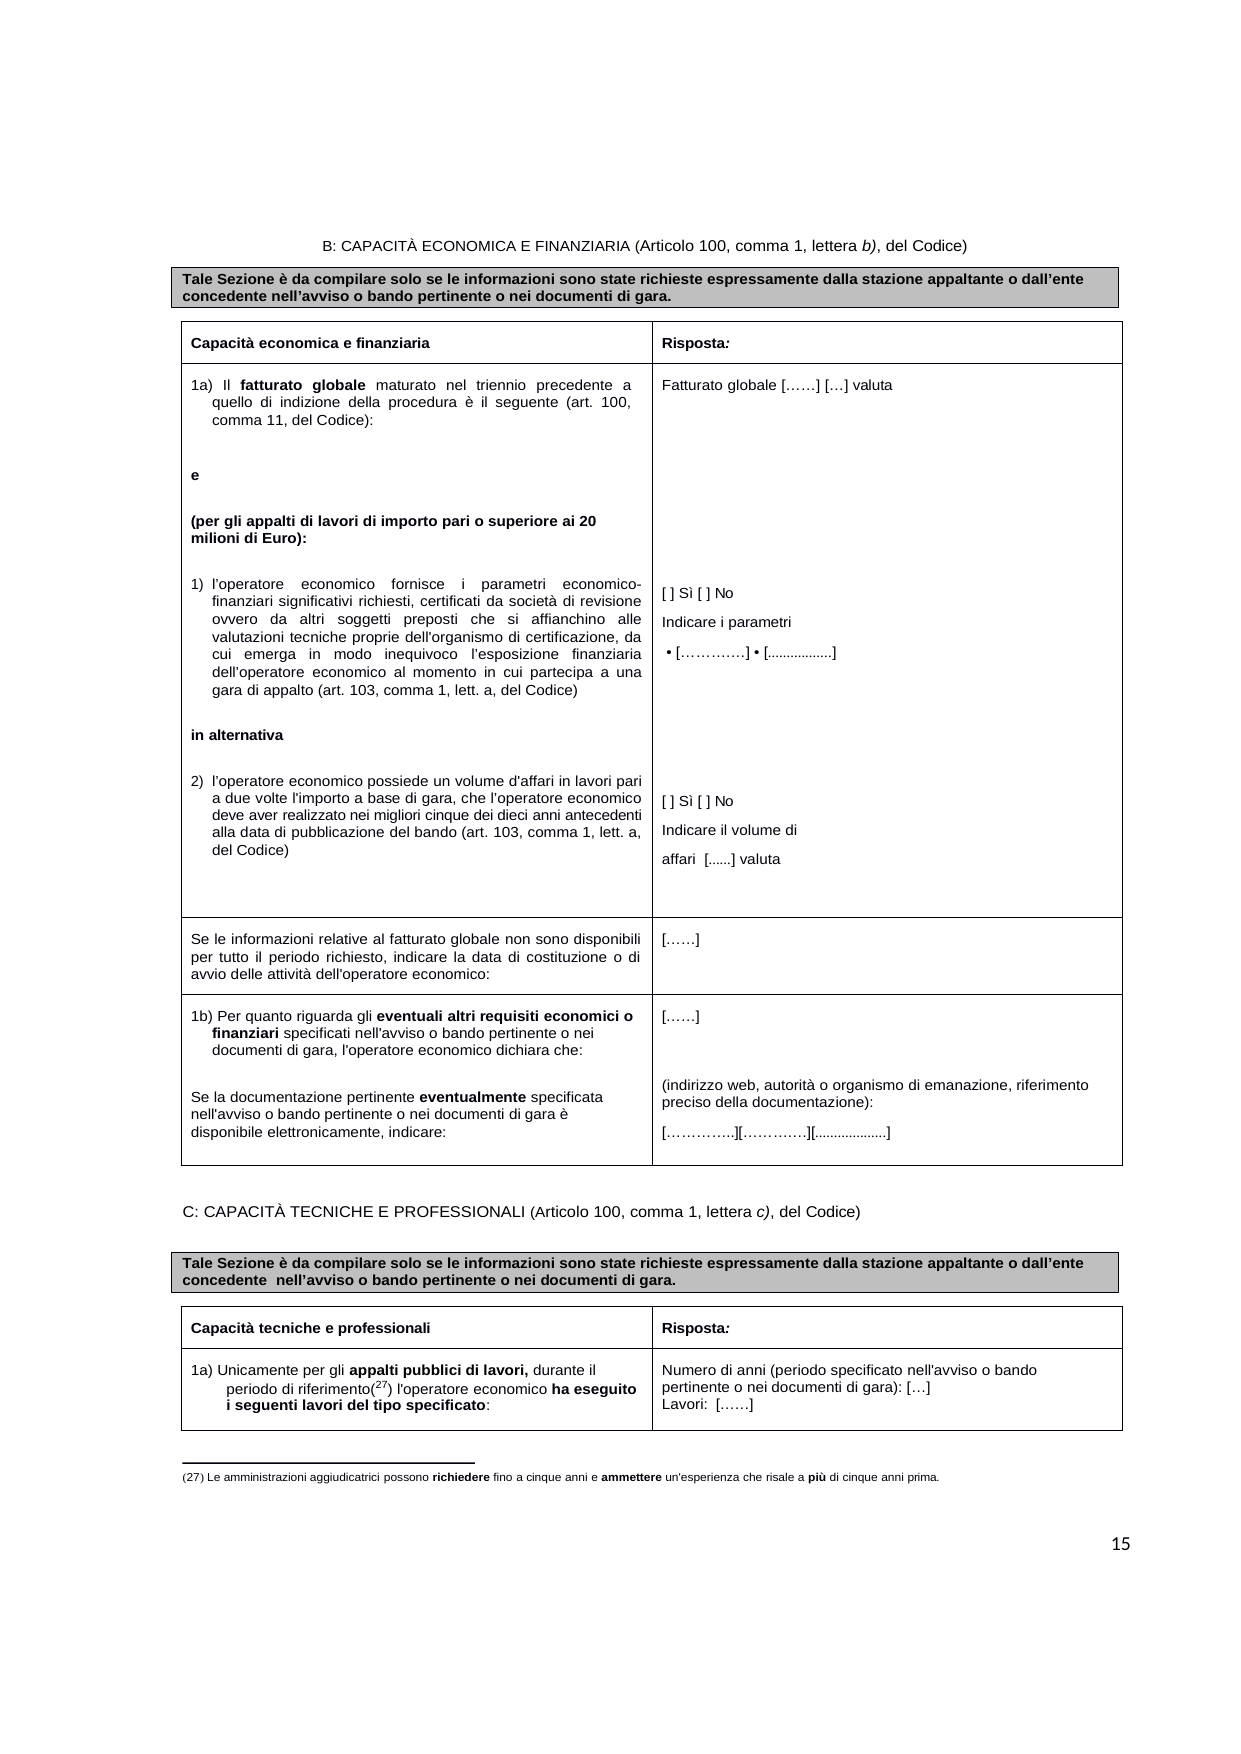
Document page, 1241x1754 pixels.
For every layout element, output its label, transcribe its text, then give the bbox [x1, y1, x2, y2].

table_cell Fatturato globale [……] […] valuta [ ] Sì [ ] No Indicare i parametri • [……….…] • [ ] [ ] Sì [ ] No Indicare il volume di affari [ ] valuta [653, 364, 1122, 917]
subtitle C: CAPACITÀ TECNICHE E PROFESSIONALI (Articolo 100, comma 1, lettera c), del Codice) [182, 1202, 1196, 1221]
table_cell Se le informazioni relative al fatturato globale non sono disponibili per tutto il periodo richiesto, indicare la data di costituzione o di avvio delle attività dell'operatore economico: [182, 918, 652, 994]
text B: CAPACITÀ ECONOMICA E FINANZIARIA (Articolo 100, comma 1, lettera b), del Codice) [207, 237, 1082, 255]
table_cell [……] [653, 918, 1122, 994]
table_cell Numero di anni (periodo specificato nell'avviso o bando pertinente o nei documenti di gara): […] Lavori: [……] [653, 1349, 1122, 1430]
text (27) Le amministrazioni aggiudicatrici possono richiedere fino a cinque anni e ammettere un'esperienza che risale a più di cinque anni prima. [182, 1471, 1196, 1484]
table_cell [……] (indirizzo web, autorità o organismo di emanazione, riferimento preciso della documentazione): […………..][……….…][ ] [653, 995, 1122, 1165]
table_header Risposta: [653, 1307, 1122, 1348]
table_cell 1a) Unicamente per gli appalti pubblici di lavori, durante il periodo di riferimento(27) l'operatore economico ha eseguito i seguenti lavori del tipo specificato: [182, 1349, 652, 1430]
table_header Capacità tecniche e professionali [182, 1307, 652, 1348]
table_cell 1b) Per quanto riguarda gli eventuali altri requisiti economici o finanziari specificati nell'avviso o bando pertinente o nei documenti di gara, l'operatore economico dichiara che: Se la documentazione pertinente eventualmente specificata nell'avviso o bando pertinente o nei documenti di gara è disponibile elettronicamente, indicare: [182, 995, 652, 1165]
table_header Capacità economica e finanziaria [182, 322, 652, 363]
table_header Risposta: [653, 322, 1122, 363]
table_cell 1a) Il fatturato globale maturato nel triennio precedente a quello di indizione della procedura è il seguente (art. 100, comma 11, del Codice): e (per gli appalti di lavori di importo pari o superiore ai 20 milioni di Euro): l’operatore economico fornisce i parametri economico-finanziari significativi richiesti, certificati da società di revisione ovvero da altri soggetti preposti che si affianchino alle valutazioni tecniche proprie dell'organismo di certificazione, da cui emerga in modo inequivoco l’esposizione finanziaria dell’operatore economico al momento in cui partecipa a una gara di appalto (art. 103, comma 1, lett. a, del Codice) in alternativa l’operatore economico possiede un volume d'affari in lavori pari a due volte l'importo a base di gara, che l’operatore economico deve aver realizzato nei migliori cinque dei dieci anni antecedenti alla data di pubblicazione del bando (art. 103, comma 1, lett. a, del Codice) [182, 364, 652, 917]
